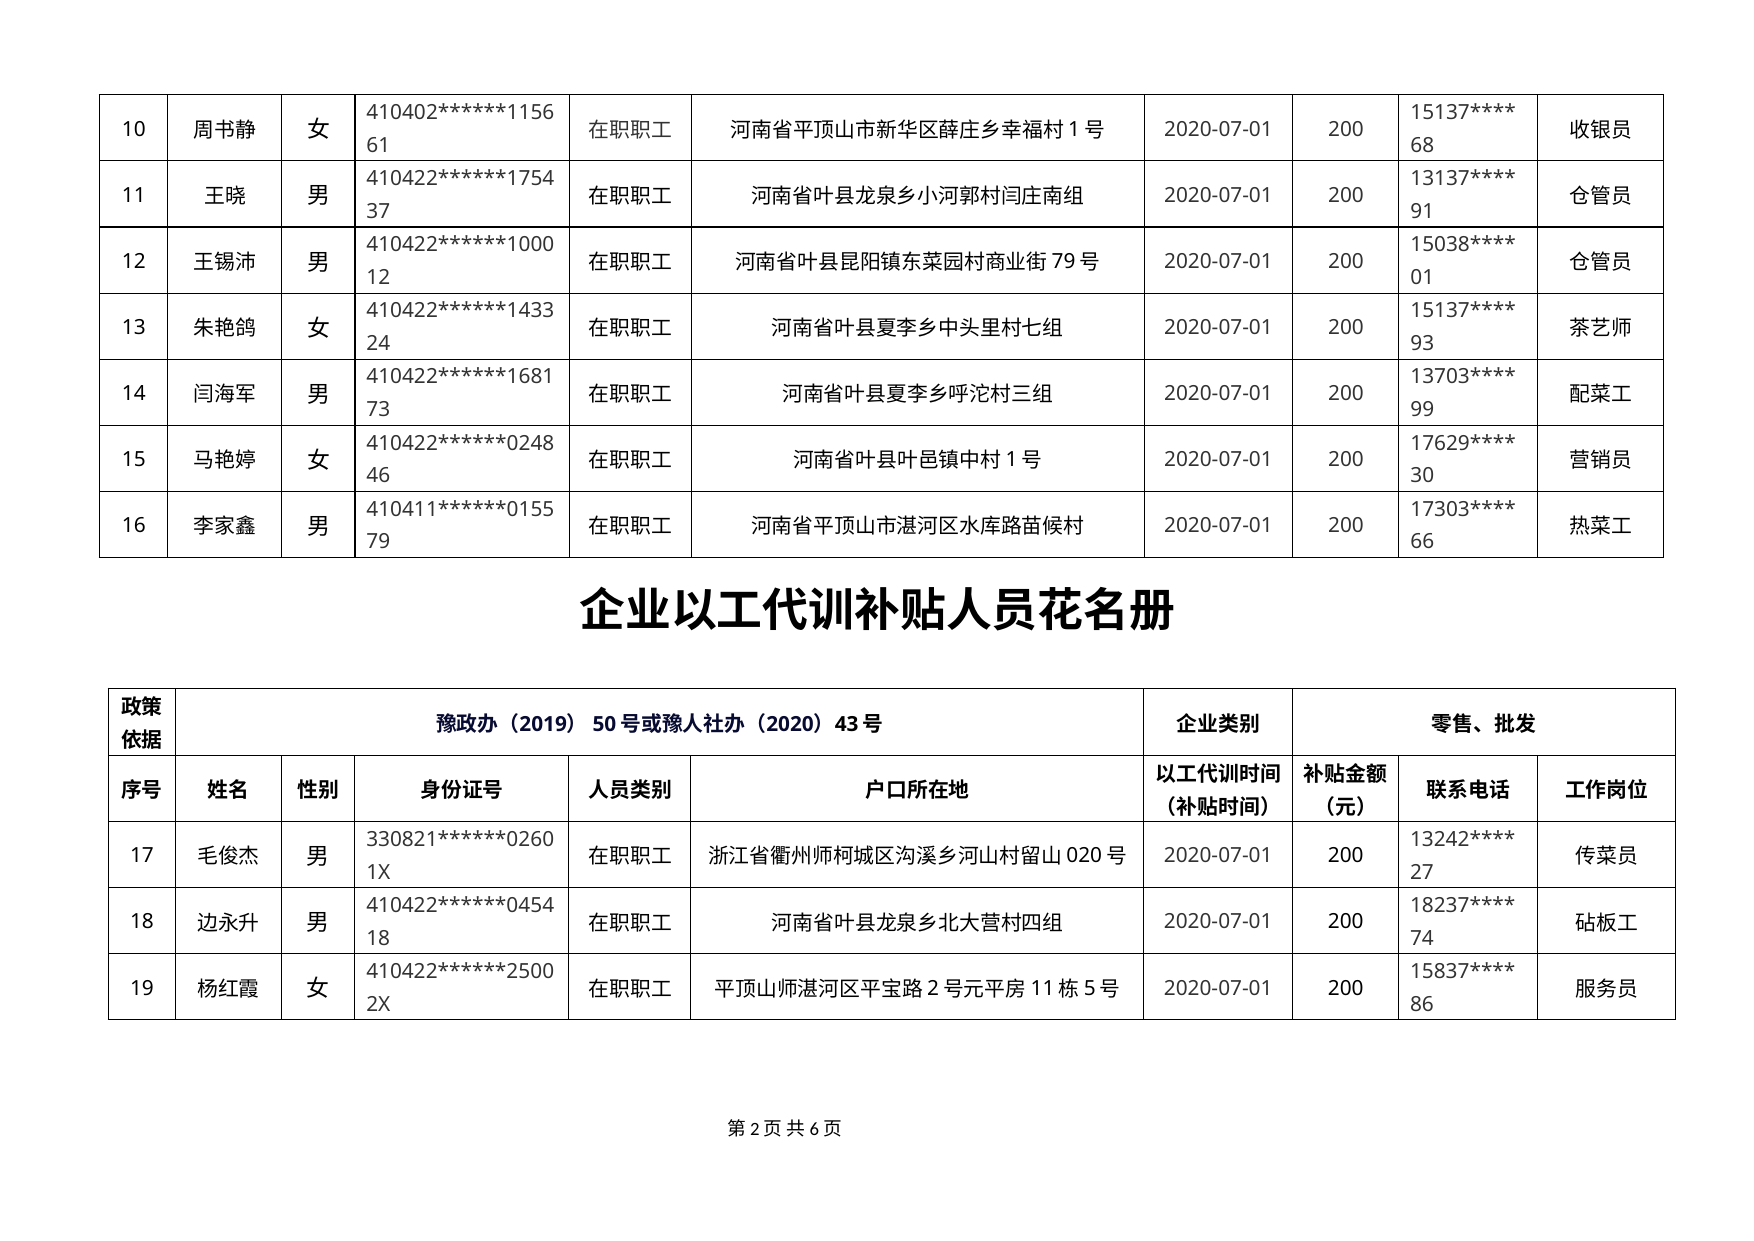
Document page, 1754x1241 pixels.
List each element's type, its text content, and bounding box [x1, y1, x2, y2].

table_cell 仓管员 [1538, 228, 1663, 292]
table_cell 200 [1293, 95, 1398, 160]
table_cell 13137****91 [1399, 161, 1537, 226]
table_cell 在职职工 [570, 360, 691, 424]
table_cell 男 [282, 228, 354, 292]
table_cell 410422******045418 [355, 888, 568, 953]
table_header 零售、批发 [1293, 689, 1675, 755]
table_cell 12 [100, 228, 167, 292]
table_cell 在职职工 [569, 822, 690, 887]
table_cell 在职职工 [570, 294, 691, 358]
table_cell 15137****93 [1399, 294, 1537, 358]
table_cell 边永升 [176, 888, 281, 953]
table_header 企业类别 [1144, 689, 1292, 755]
table_cell 在职职工 [570, 426, 691, 491]
table_cell 在职职工 [569, 954, 690, 1019]
table_cell 女 [282, 954, 354, 1019]
table_cell 人员类别 [569, 756, 690, 821]
table_cell 平顶山师湛河区平宝路2号元平房11栋5号 [691, 954, 1143, 1019]
table_cell 女 [282, 426, 354, 491]
table_cell 周书静 [168, 95, 281, 160]
table_cell 410422******024846 [356, 426, 569, 491]
table_cell 17303****66 [1399, 492, 1537, 557]
table_cell 10 [100, 95, 167, 160]
table_cell 2020-07-01 [1144, 888, 1292, 953]
table_cell 410422******175437 [356, 161, 569, 226]
table_cell 在职职工 [570, 95, 691, 160]
table_cell 河南省平顶山市湛河区水库路苗候村 [692, 492, 1144, 557]
table_cell 15837****86 [1399, 954, 1537, 1019]
table_cell 毛俊杰 [176, 822, 281, 887]
table_cell 河南省叶县龙泉乡北大营村四组 [691, 888, 1143, 953]
table_cell 砧板工 [1538, 888, 1675, 953]
table_cell 200 [1293, 954, 1398, 1019]
table_cell 2020-07-01 [1145, 95, 1292, 160]
table_cell 马艳婷 [168, 426, 281, 491]
table_cell 200 [1293, 426, 1398, 491]
table_cell 男 [282, 161, 354, 226]
table_cell 以工代训时间（补贴时间） [1144, 756, 1292, 821]
table_cell 2020-07-01 [1144, 954, 1292, 1019]
table_cell 410402******115661 [356, 95, 569, 160]
table_cell 姓名 [176, 756, 281, 821]
table_cell 在职职工 [570, 228, 691, 292]
table_cell 王锡沛 [168, 228, 281, 292]
table_cell 200 [1293, 822, 1398, 887]
table_cell 河南省叶县龙泉乡小河郭村闫庄南组 [692, 161, 1144, 226]
table_cell 河南省平顶山市新华区薛庄乡幸福村1号 [692, 95, 1144, 160]
table_cell 河南省叶县昆阳镇东菜园村商业街79号 [692, 228, 1144, 292]
table_cell 户口所在地 [691, 756, 1143, 821]
table_cell 服务员 [1538, 954, 1675, 1019]
table_cell 200 [1293, 294, 1398, 358]
table_cell 2020-07-01 [1145, 426, 1292, 491]
table_cell 410422******143324 [356, 294, 569, 358]
table_cell 李家鑫 [168, 492, 281, 557]
table_cell 河南省叶县夏李乡中头里村七组 [692, 294, 1144, 358]
table_cell 2020-07-01 [1145, 161, 1292, 226]
table_cell 收银员 [1538, 95, 1663, 160]
table_cell 330821******02601X [355, 822, 568, 887]
text 企业以工代训补贴人员花名册 [150, 558, 1604, 655]
table_cell 仓管员 [1538, 161, 1663, 226]
table_cell 河南省叶县夏李乡呼沱村三组 [692, 360, 1144, 424]
table_cell 工作岗位 [1538, 756, 1675, 821]
table_cell 2020-07-01 [1145, 360, 1292, 424]
table_cell 闫海军 [168, 360, 281, 424]
table_cell 11 [100, 161, 167, 226]
table_cell 200 [1293, 228, 1398, 292]
table_header 豫政办（2019） 50号或豫人社办（2020）43号 [176, 689, 1143, 755]
table_cell 在职职工 [569, 888, 690, 953]
table_header 政策依据 [109, 689, 175, 755]
table_cell 410422******25002X [355, 954, 568, 1019]
table_cell 河南省叶县叶邑镇中村1号 [692, 426, 1144, 491]
table_cell 14 [100, 360, 167, 424]
table_cell 15 [100, 426, 167, 491]
table_cell 序号 [109, 756, 175, 821]
table_cell 浙江省衢州师柯城区沟溪乡河山村留山020号 [691, 822, 1143, 887]
table_cell 13242****27 [1399, 822, 1537, 887]
table_cell 男 [282, 492, 354, 557]
table_cell 17629****30 [1399, 426, 1537, 491]
table_cell 200 [1293, 161, 1398, 226]
table_cell 男 [282, 888, 354, 953]
table_cell 19 [109, 954, 175, 1019]
table_cell 15137****68 [1399, 95, 1537, 160]
table_cell 410422******100012 [356, 228, 569, 292]
table_cell 13 [100, 294, 167, 358]
table_cell 男 [282, 822, 354, 887]
table_cell 在职职工 [570, 161, 691, 226]
table_cell 联系电话 [1399, 756, 1537, 821]
table_cell 13703****99 [1399, 360, 1537, 424]
table_cell 女 [282, 95, 354, 160]
table_cell 200 [1293, 888, 1398, 953]
table_cell 16 [100, 492, 167, 557]
table_cell 在职职工 [570, 492, 691, 557]
table_cell 17 [109, 822, 175, 887]
table_cell 传菜员 [1538, 822, 1675, 887]
table_cell 18 [109, 888, 175, 953]
table_cell 410422******168173 [356, 360, 569, 424]
table_cell 2020-07-01 [1145, 492, 1292, 557]
table_cell 热菜工 [1538, 492, 1663, 557]
table_cell 2020-07-01 [1145, 294, 1292, 358]
table_cell 王晓 [168, 161, 281, 226]
table_cell 200 [1293, 360, 1398, 424]
table_cell 200 [1293, 492, 1398, 557]
table_cell 女 [282, 294, 354, 358]
table_cell 杨红霞 [176, 954, 281, 1019]
table_cell 配菜工 [1538, 360, 1663, 424]
table_cell 2020-07-01 [1145, 228, 1292, 292]
table_cell 营销员 [1538, 426, 1663, 491]
table_cell 身份证号 [355, 756, 568, 821]
table_cell 茶艺师 [1538, 294, 1663, 358]
table_cell 男 [282, 360, 354, 424]
table_cell 性别 [282, 756, 354, 821]
table_cell 18237****74 [1399, 888, 1537, 953]
table_cell 15038****01 [1399, 228, 1537, 292]
table_cell 朱艳鸽 [168, 294, 281, 358]
table_cell 2020-07-01 [1144, 822, 1292, 887]
table_cell 补贴金额（元） [1293, 756, 1398, 821]
table_cell 410411******015579 [356, 492, 569, 557]
